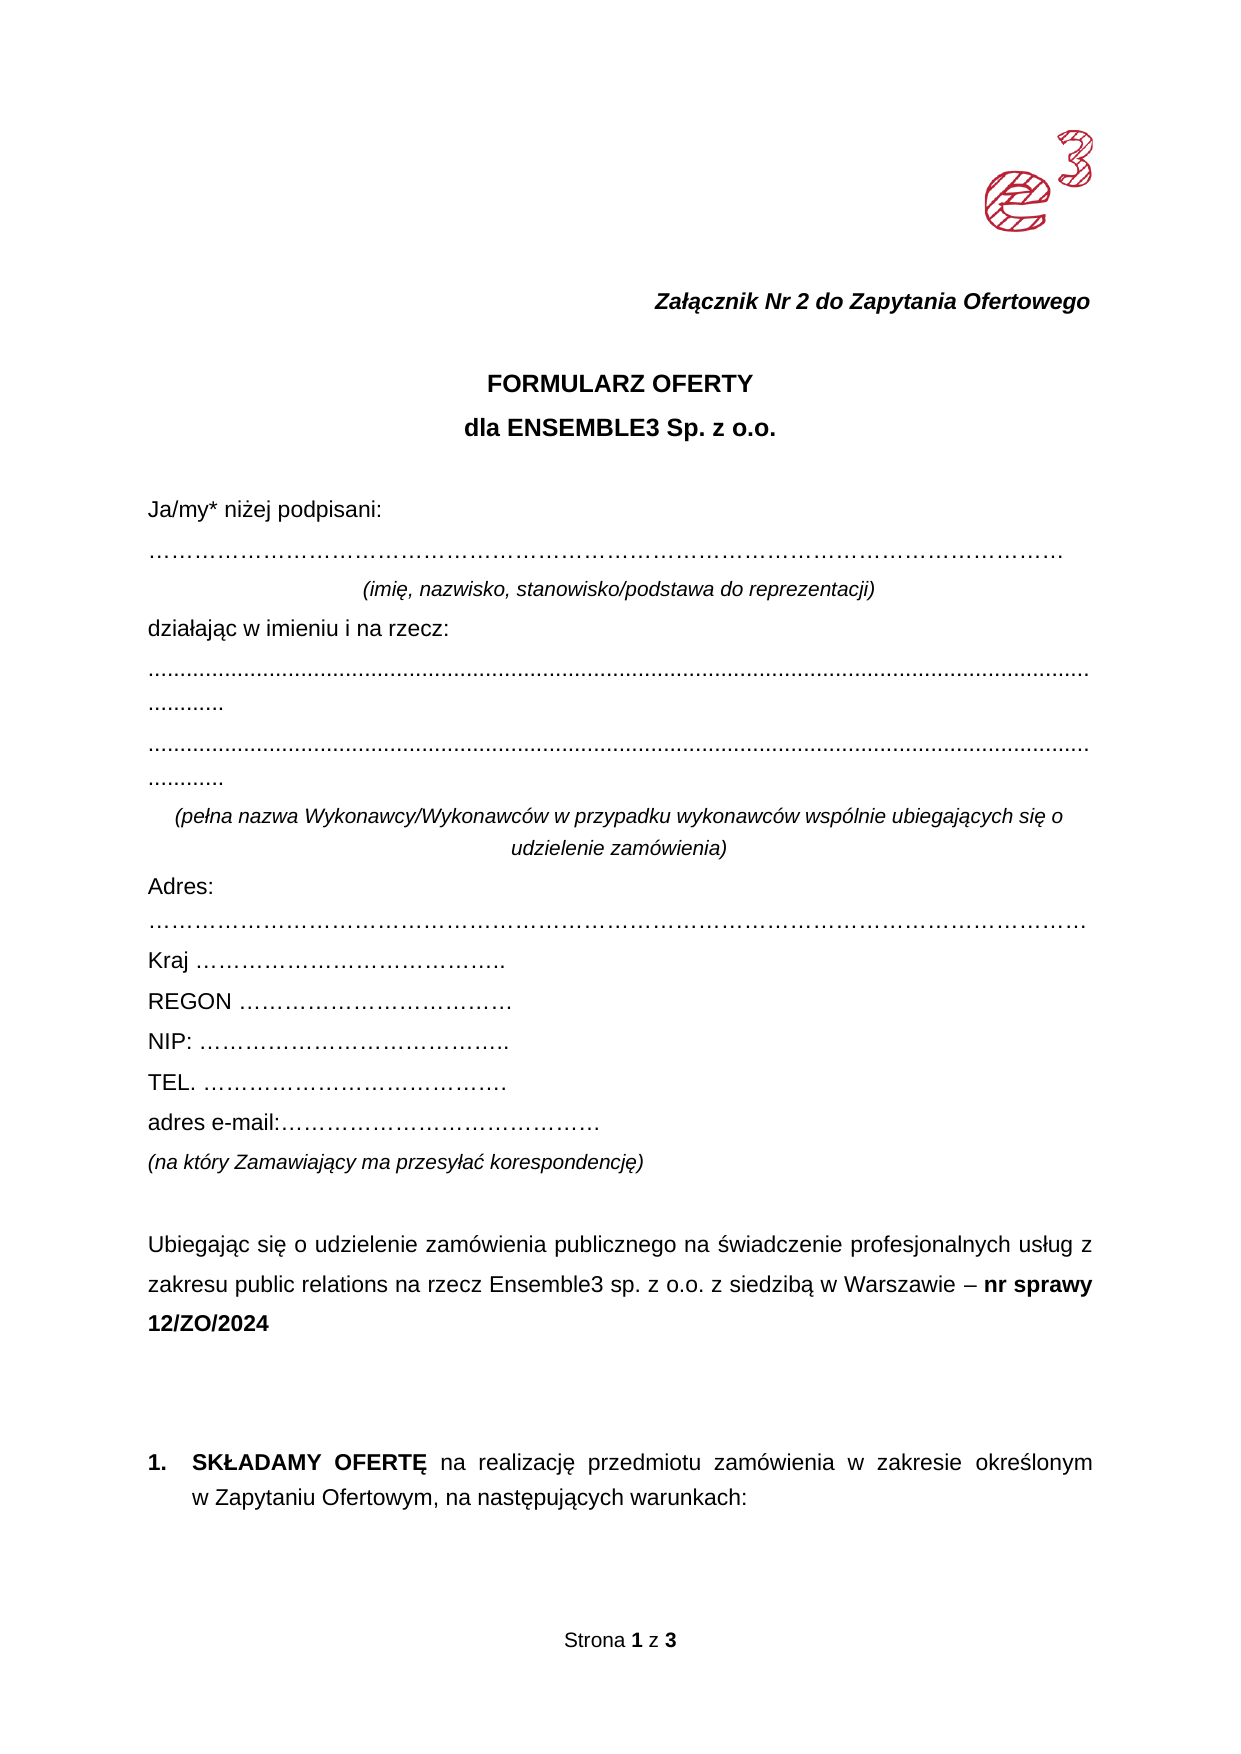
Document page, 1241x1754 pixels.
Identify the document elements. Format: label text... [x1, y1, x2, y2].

text REGON ……………………………… [148, 988, 1093, 1014]
text (imię, nazwisko, stanowisko/podstawa do reprezentacji) [148, 577, 1093, 601]
text Kraj ………………………………….. [148, 947, 1093, 974]
title Załącznik Nr 2 do Zapytania Ofertowego [148, 288, 1093, 314]
text (pełna nazwa Wykonawcy/Wykonawców w przypadku wykonawców wspólnie ubiegających się o udzielenie zamówienia) [148, 804, 1093, 859]
picture [984, 130, 1093, 232]
text (na który Zamawiający ma przesyłać korespondencję) [148, 1149, 1093, 1173]
text Ubiegając się o udzielenie zamówienia publicznego na świadczenie profesjonalnych usług z zakresu public relations na rzecz Ensemble3 sp. z o.o. z siedzibą w Warszawie – nr sprawy 12/ZO/2024 [148, 1231, 1093, 1336]
text TEL. …………………………………. [148, 1069, 1093, 1095]
list SKŁADAMY OFERTĘ na realizację przedmiotu zamówienia w zakresie określonym w Zapytaniu Ofertowym, na następujących warunkach: [148, 1449, 1093, 1510]
text FORMULARZ OFERTY [148, 369, 1093, 398]
text ................................................................................................................................................................ [148, 655, 1093, 716]
text NIP: ………………………………….. [148, 1028, 1093, 1054]
text ………………………………………………………………………………………………………… [148, 537, 1093, 563]
text Ja/my* niżej podpisani: [148, 496, 1093, 523]
text Adres: …………………………………………………………………………………………………………… [148, 873, 1093, 933]
text działając w imieniu i na rzecz: [148, 615, 1093, 641]
title dla ENSEMBLE3 Sp. z o.o. [148, 412, 1093, 441]
text ................................................................................................................................................................ [148, 730, 1093, 790]
text adres e-mail:…………………………………… [148, 1109, 1093, 1135]
